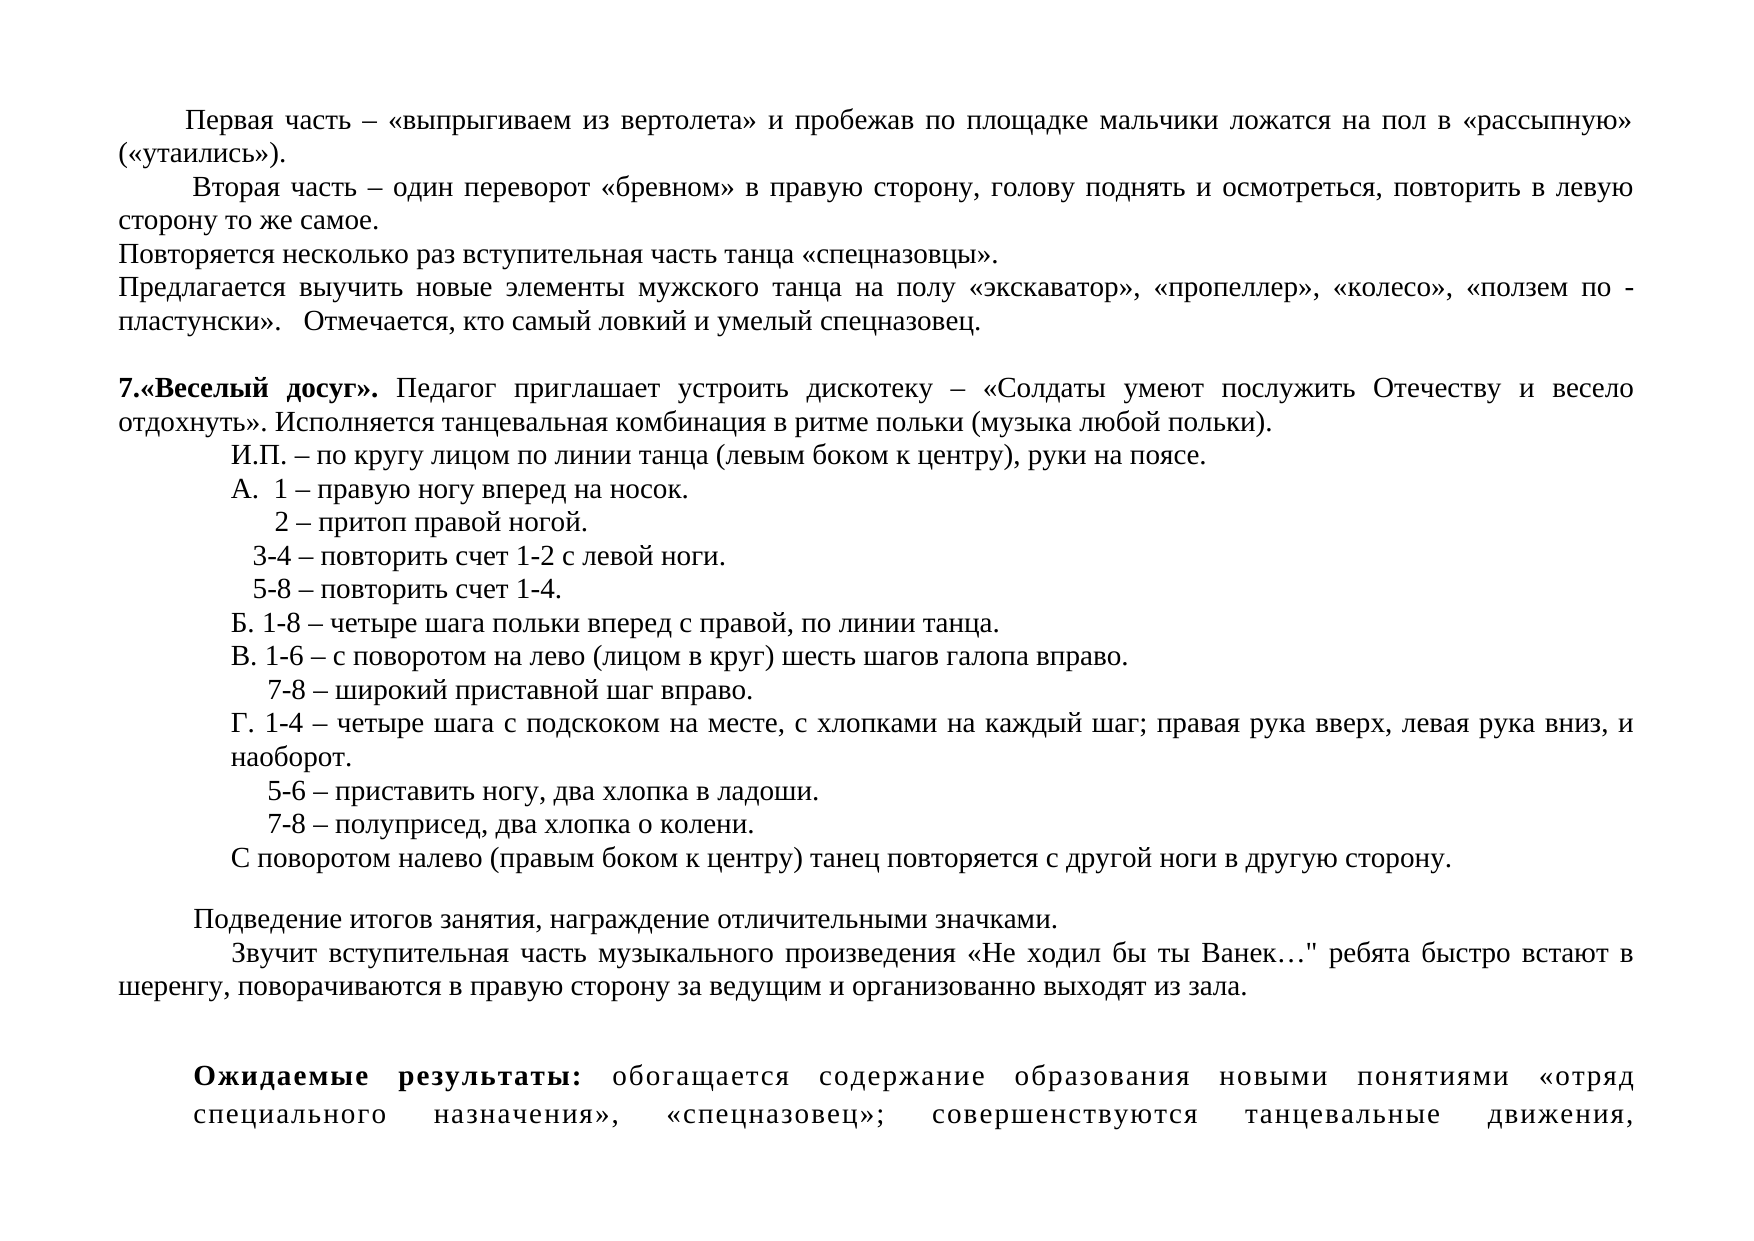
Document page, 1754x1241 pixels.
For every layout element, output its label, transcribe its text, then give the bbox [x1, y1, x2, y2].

text Повторяется несколько раз вступительная часть танца «спецназовцы». [118, 236, 1636, 269]
list 7-8 – широкий приставной шаг вправо. [231, 672, 1636, 706]
list Г. 1-4 – четыре шага с подскоком на месте, с хлопками на каждый шаг; правая рука вверх, левая рука вниз, и наоборот. [231, 706, 1636, 773]
list И.П. – по кругу лицом по линии танца (левым боком к центру), руки на поясе. [231, 437, 1636, 471]
text Звучит вступительная часть музыкального произведения «Не ходил бы ты Ванек…" ребята быстро встают в шеренгу, поворачиваются в правую сторону за ведущим и организованно выходят из зала. [118, 935, 1636, 1002]
text Предлагается выучить новые элементы мужского танца на полу «экскаватор», «пропеллер», «колесо», «ползем по -пластунски». Отмечается, кто самый ловкий и умелый спецназовец. [118, 269, 1636, 337]
list С поворотом налево (правым боком к центру) танец повторяется с другой ноги в другую сторону. [231, 840, 1636, 873]
list Б. 1-8 – четыре шага польки вперед с правой, по линии танца. [231, 605, 1636, 638]
text Вторая часть – один переворот «бревном» в правую сторону, голову поднять и осмотреться, повторить в левую сторону то же самое. [118, 169, 1636, 236]
list 5-6 – приставить ногу, два хлопка в ладоши. [231, 773, 1636, 806]
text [193, 1058, 1636, 1130]
list Подведение итогов занятия, награждение отличительными значками. [193, 901, 1636, 935]
text 7.«Веселый досуг». Педагог приглашает устроить дискотеку – «Солдаты умеют послужить Отечеству и весело отдохнуть». Исполняется танцевальная комбинация в ритме польки (музыка любой польки). [118, 370, 1636, 437]
list 2 – притоп правой ногой. [231, 504, 1636, 538]
list 3-4 – повторить счет 1-2 с левой ноги. [231, 538, 1636, 571]
list В. 1-6 – с поворотом на лево (лицом в круг) шесть шагов галопа вправо. [231, 638, 1636, 672]
list 7-8 – полуприсед, два хлопка о колени. [231, 806, 1636, 840]
list 5-8 – повторить счет 1-4. [231, 571, 1636, 605]
text Первая часть – «выпрыгиваем из вертолета» и пробежав по площадке мальчики ложатся на пол в «рассыпную» («утаились»). [118, 102, 1636, 169]
list А. 1 – правую ногу вперед на носок. [231, 471, 1636, 504]
